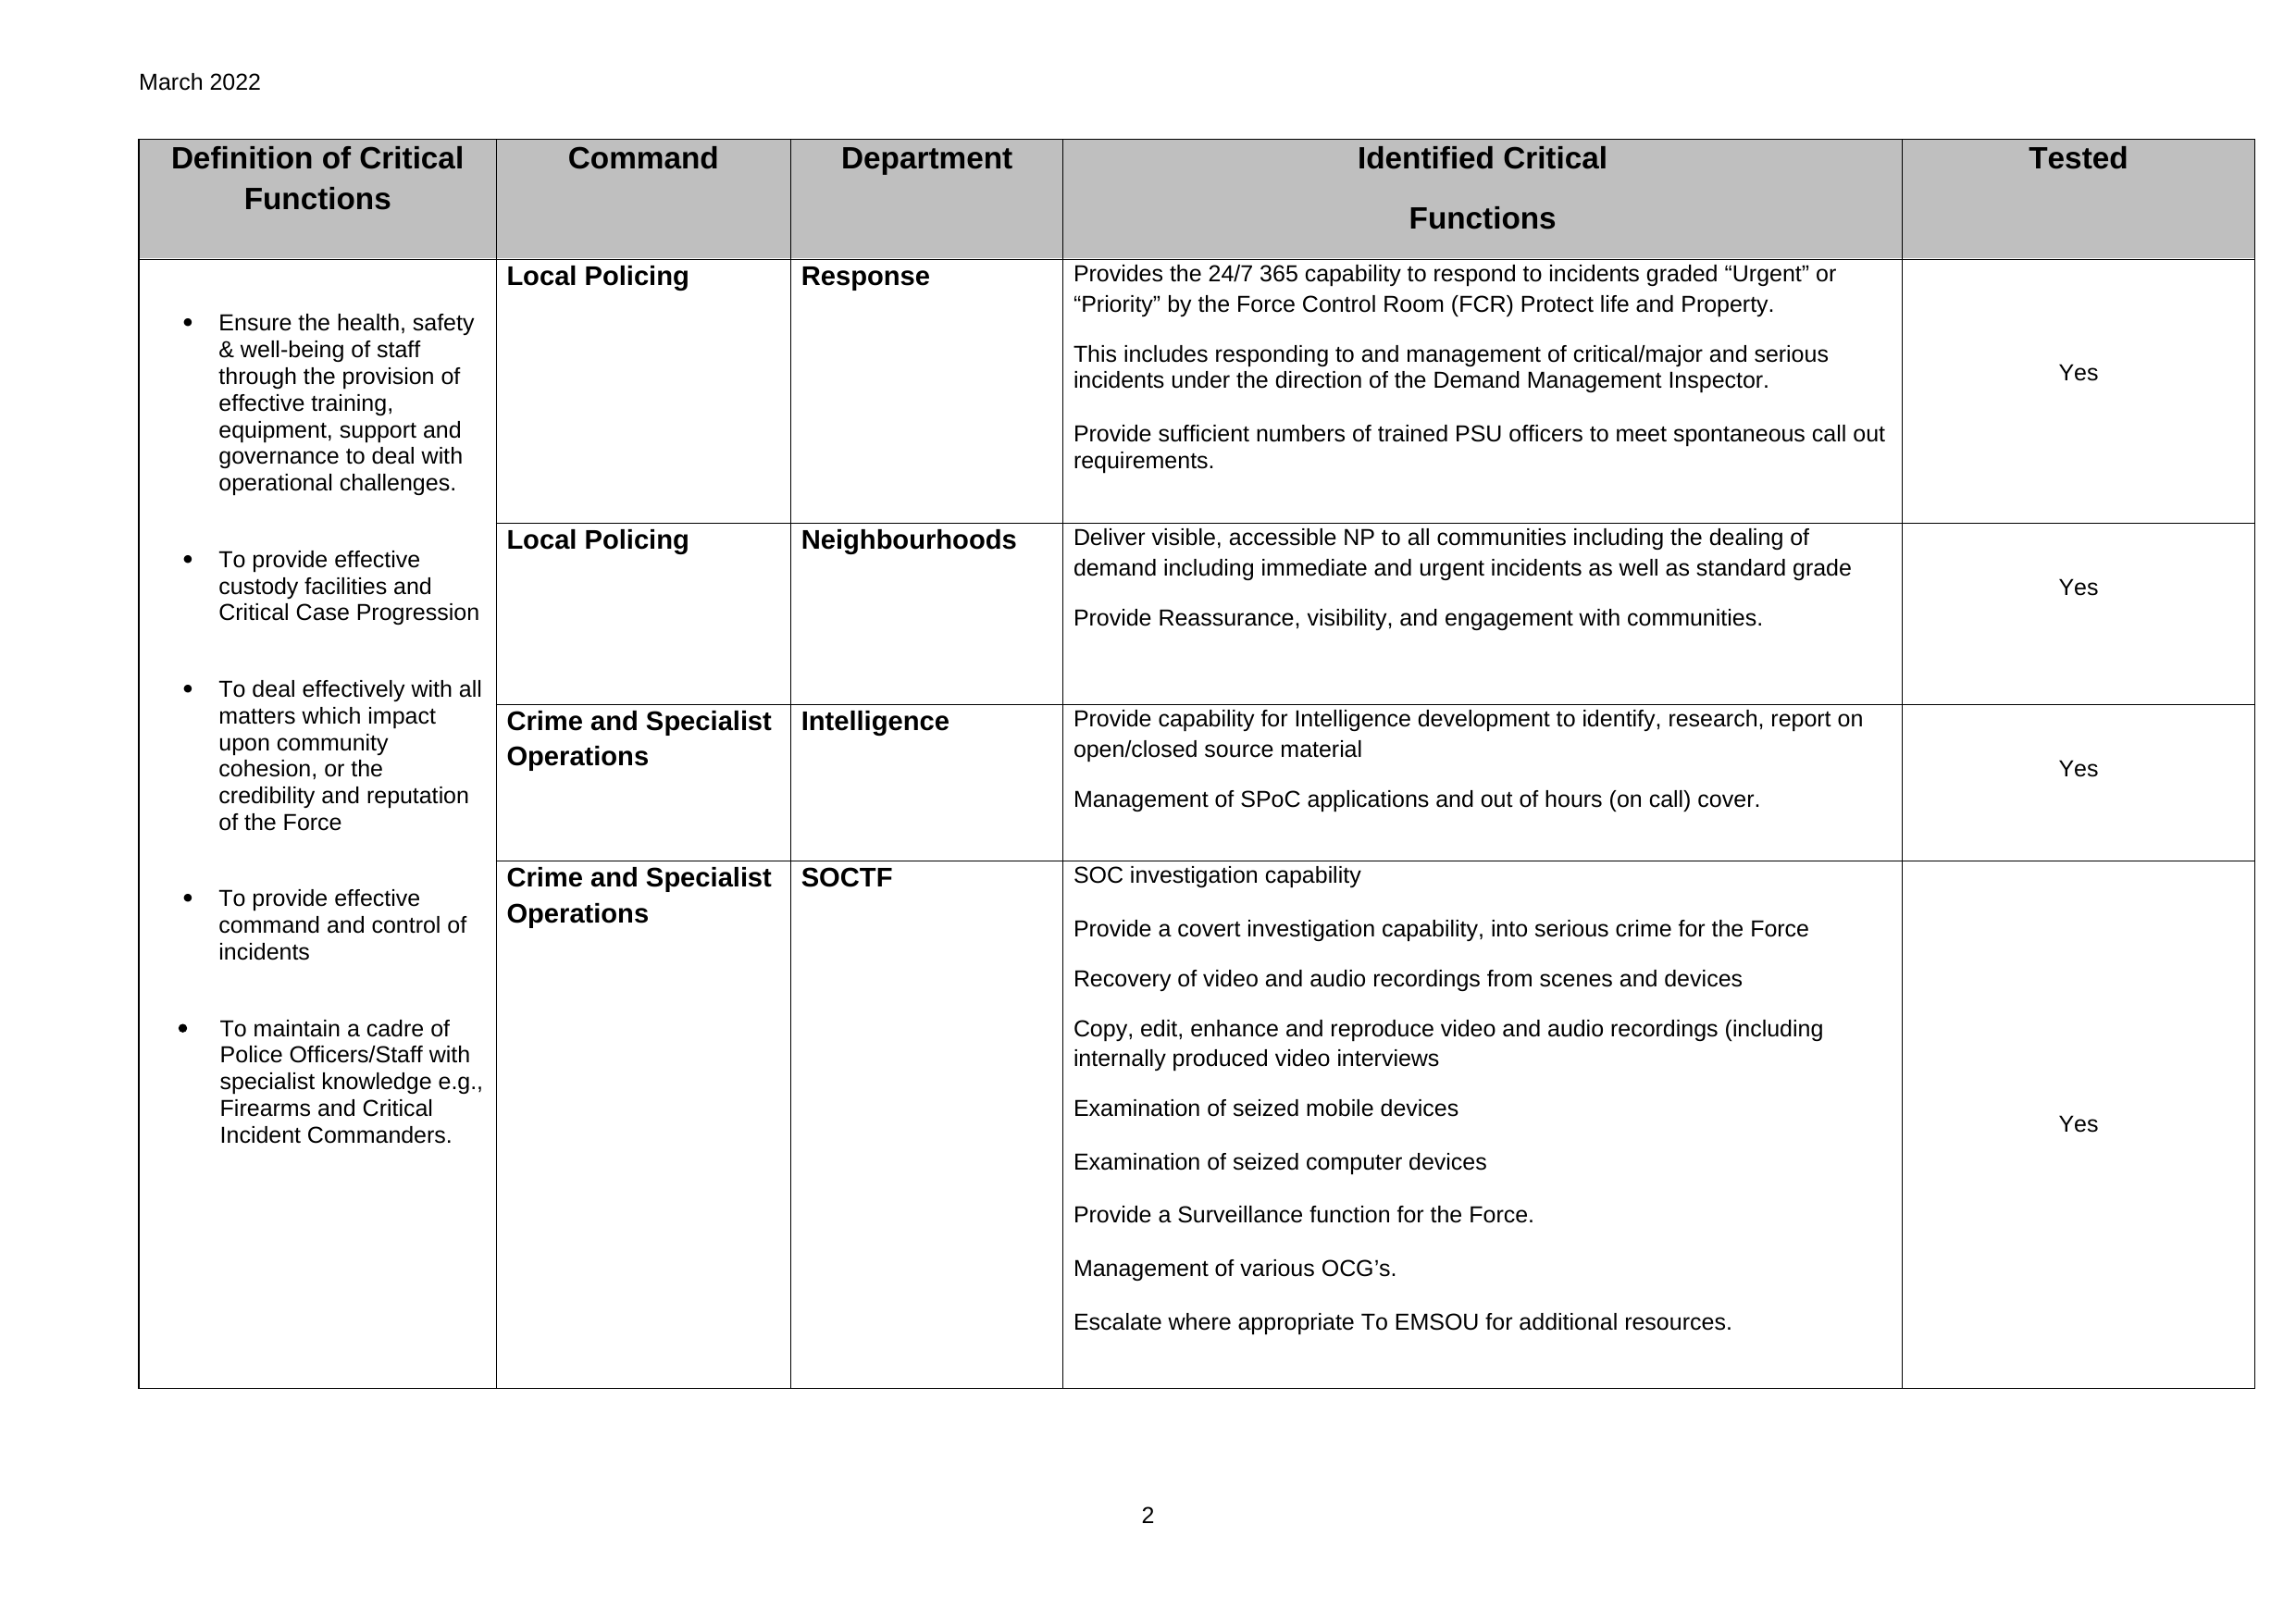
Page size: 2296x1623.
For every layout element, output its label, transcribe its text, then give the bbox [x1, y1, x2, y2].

table_cell Crime and Specialist Operations [497, 861, 790, 1388]
table_cell Neighbourhoods [791, 524, 1062, 704]
table_cell Yes [1903, 705, 2254, 861]
table_cell Intelligence [791, 705, 1062, 861]
table_header Identified Critical Functions [1063, 140, 1902, 258]
table_cell Local Policing [497, 524, 790, 704]
table_cell Provides the 24/7 365 capability to respond to incidents graded “Urgent” or “Priority” by the Force Control Room (FCR) Protect life and Property. This includes responding to and management of critical/major and serious incidents under the direction of the Demand Management Inspector. Provide sufficient numbers of trained PSU officers to meet spontaneous call out requirements. [1063, 260, 1902, 523]
table_cell Deliver visible, accessible NP to all communities including the dealing of demand including immediate and urgent incidents as well as standard grade Provide Reassurance, visibility, and engagement with communities. [1063, 524, 1902, 704]
table_header Department [791, 140, 1062, 258]
table_cell Yes [1903, 260, 2254, 523]
table_cell Local Policing [497, 260, 790, 523]
table_cell Crime and Specialist Operations [497, 705, 790, 861]
table_cell SOC investigation capability Provide a covert investigation capability, into serious crime for the Force Recovery of video and audio recordings from scenes and devices Copy, edit, enhance and reproduce video and audio recordings (including internally produced video interviews Examination of seized mobile devices Examination of seized computer devices Provide a Surveillance function for the Force. Management of various OCG’s. Escalate where appropriate To EMSOU for additional resources. [1063, 861, 1902, 1388]
table_cell Provide capability for Intelligence development to identify, research, report on open/closed source material Management of SPoC applications and out of hours (on call) cover. [1063, 705, 1902, 861]
table_header Definition of Critical Functions [140, 140, 496, 258]
table_cell Yes [1903, 861, 2254, 1388]
table_cell Yes [1903, 524, 2254, 704]
table_header Command [497, 140, 790, 258]
table_header Tested [1903, 140, 2254, 258]
table_cell Response [791, 260, 1062, 523]
table_cell SOCTF [791, 861, 1062, 1388]
